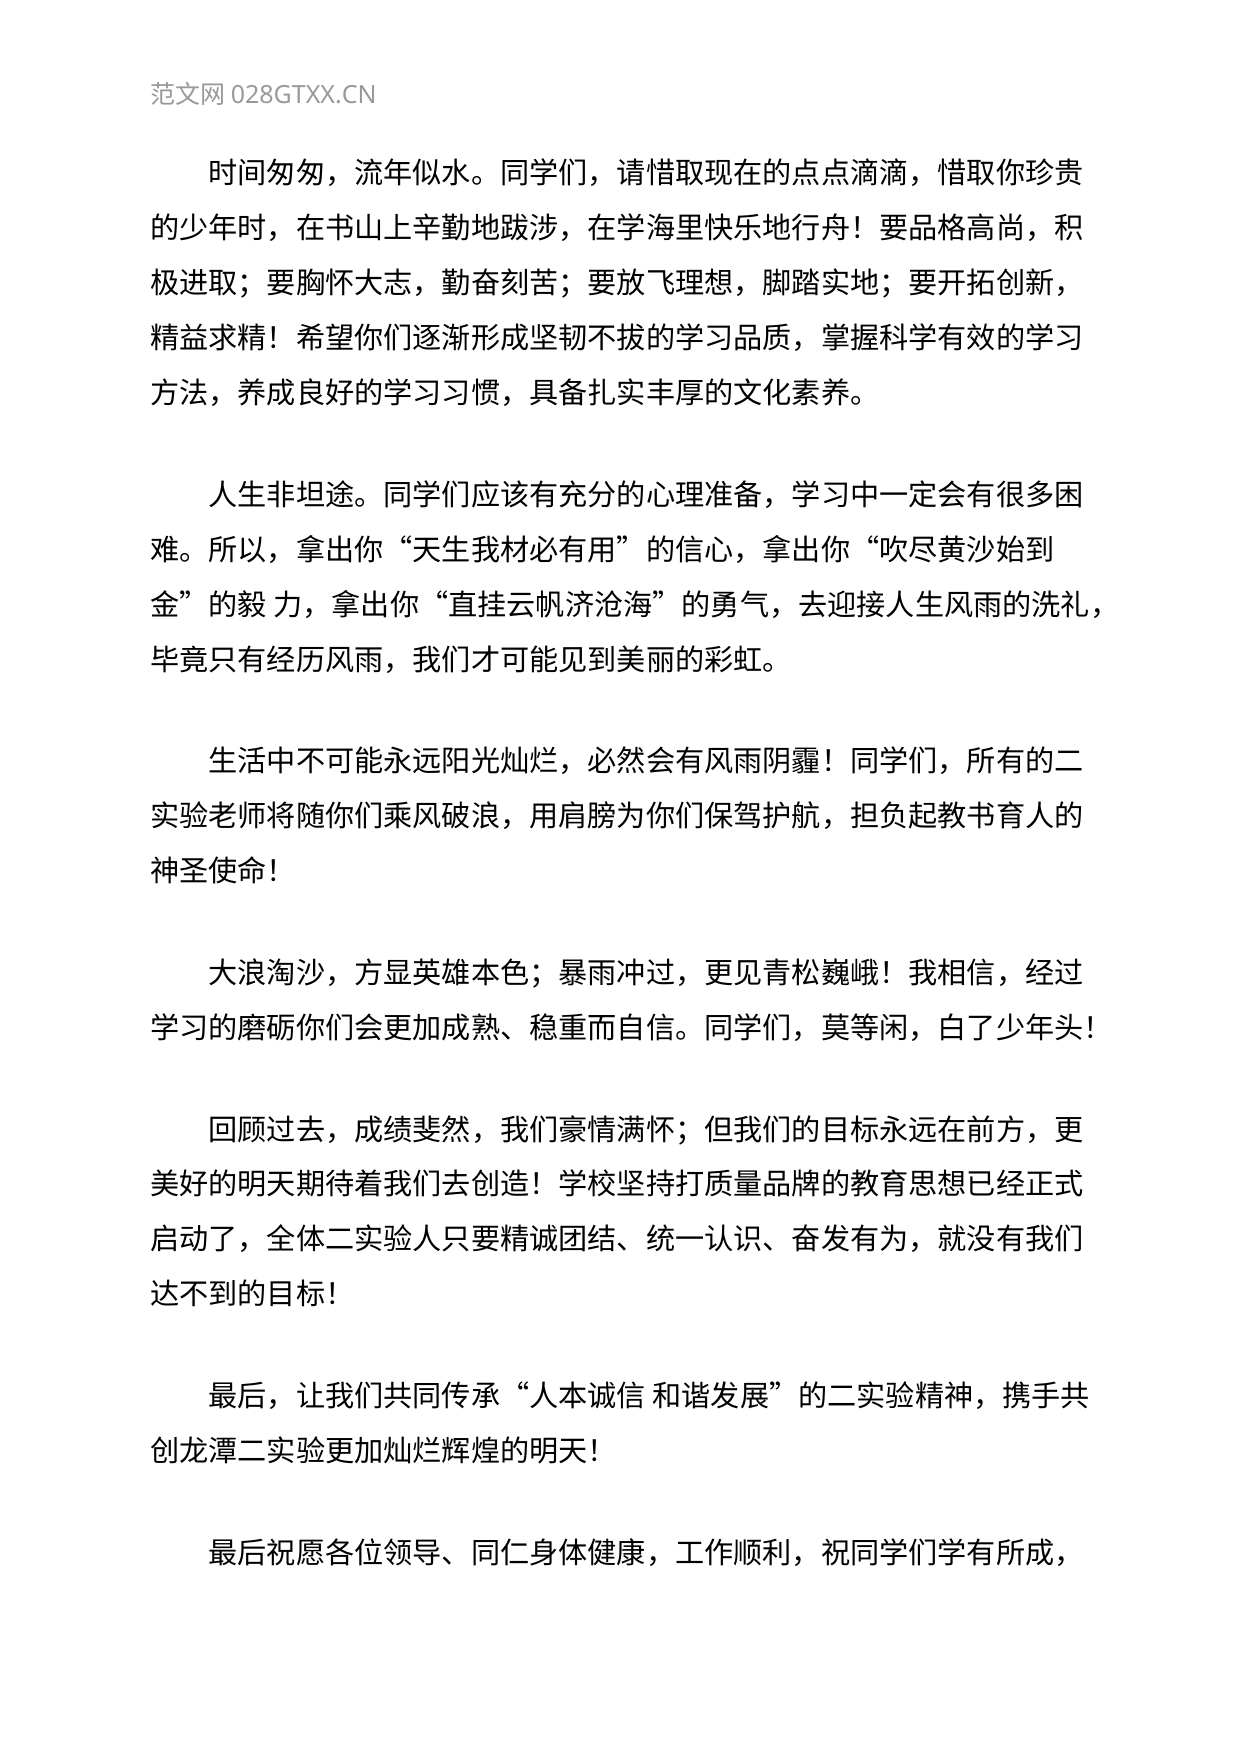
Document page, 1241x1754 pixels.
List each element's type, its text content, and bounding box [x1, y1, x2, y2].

text 最后，让我们共同传承“人本诚信 和谐发展”的二实验精神，携手共创龙潭二实验更加灿烂辉煌的明天！ [150, 1372, 1090, 1470]
text 人生非坦途。同学们应该有充分的心理准备，学习中一定会有很多困难。所以，拿出你“天生我材必有用”的信心，拿出你“吹尽黄沙始到金”的毅 力，拿出你“直挂云帆济沧海”的勇气，去迎接人生风雨的洗礼，毕竟只有经历风雨，我们才可能见到美丽的彩虹。 [150, 471, 1090, 678]
text 时间匆匆，流年似水。同学们，请惜取现在的点点滴滴，惜取你珍贵的少年时，在书山上辛勤地跋涉，在学海里快乐地行舟！要品格高尚，积极进取；要胸怀大志，勤奋刻苦；要放飞理想，脚踏实地；要开拓创新，精益求精！希望你们逐渐形成坚韧不拔的学习品质，掌握科学有效的学习方法，养成良好的学习习惯，具备扎实丰厚的文化素养。 [150, 150, 1090, 412]
text 生活中不可能永远阳光灿烂，必然会有风雨阴霾！同学们，所有的二实验老师将随你们乘风破浪，用肩膀为你们保驾护航，担负起教书育人的神圣使命！ [150, 738, 1090, 890]
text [150, 1529, 1090, 1571]
text 回顾过去，成绩斐然，我们豪情满怀；但我们的目标永远在前方，更美好的明天期待着我们去创造！学校坚持打质量品牌的教育思想已经正式启动了，全体二实验人只要精诚团结、统一认识、奋发有为，就没有我们达不到的目标！ [150, 1106, 1090, 1313]
text 大浪淘沙，方显英雄本色；暴雨冲过，更见青松巍峨！我相信，经过学习的磨砺你们会更加成熟、稳重而自信。同学们，莫等闲，白了少年头！ [150, 949, 1090, 1047]
